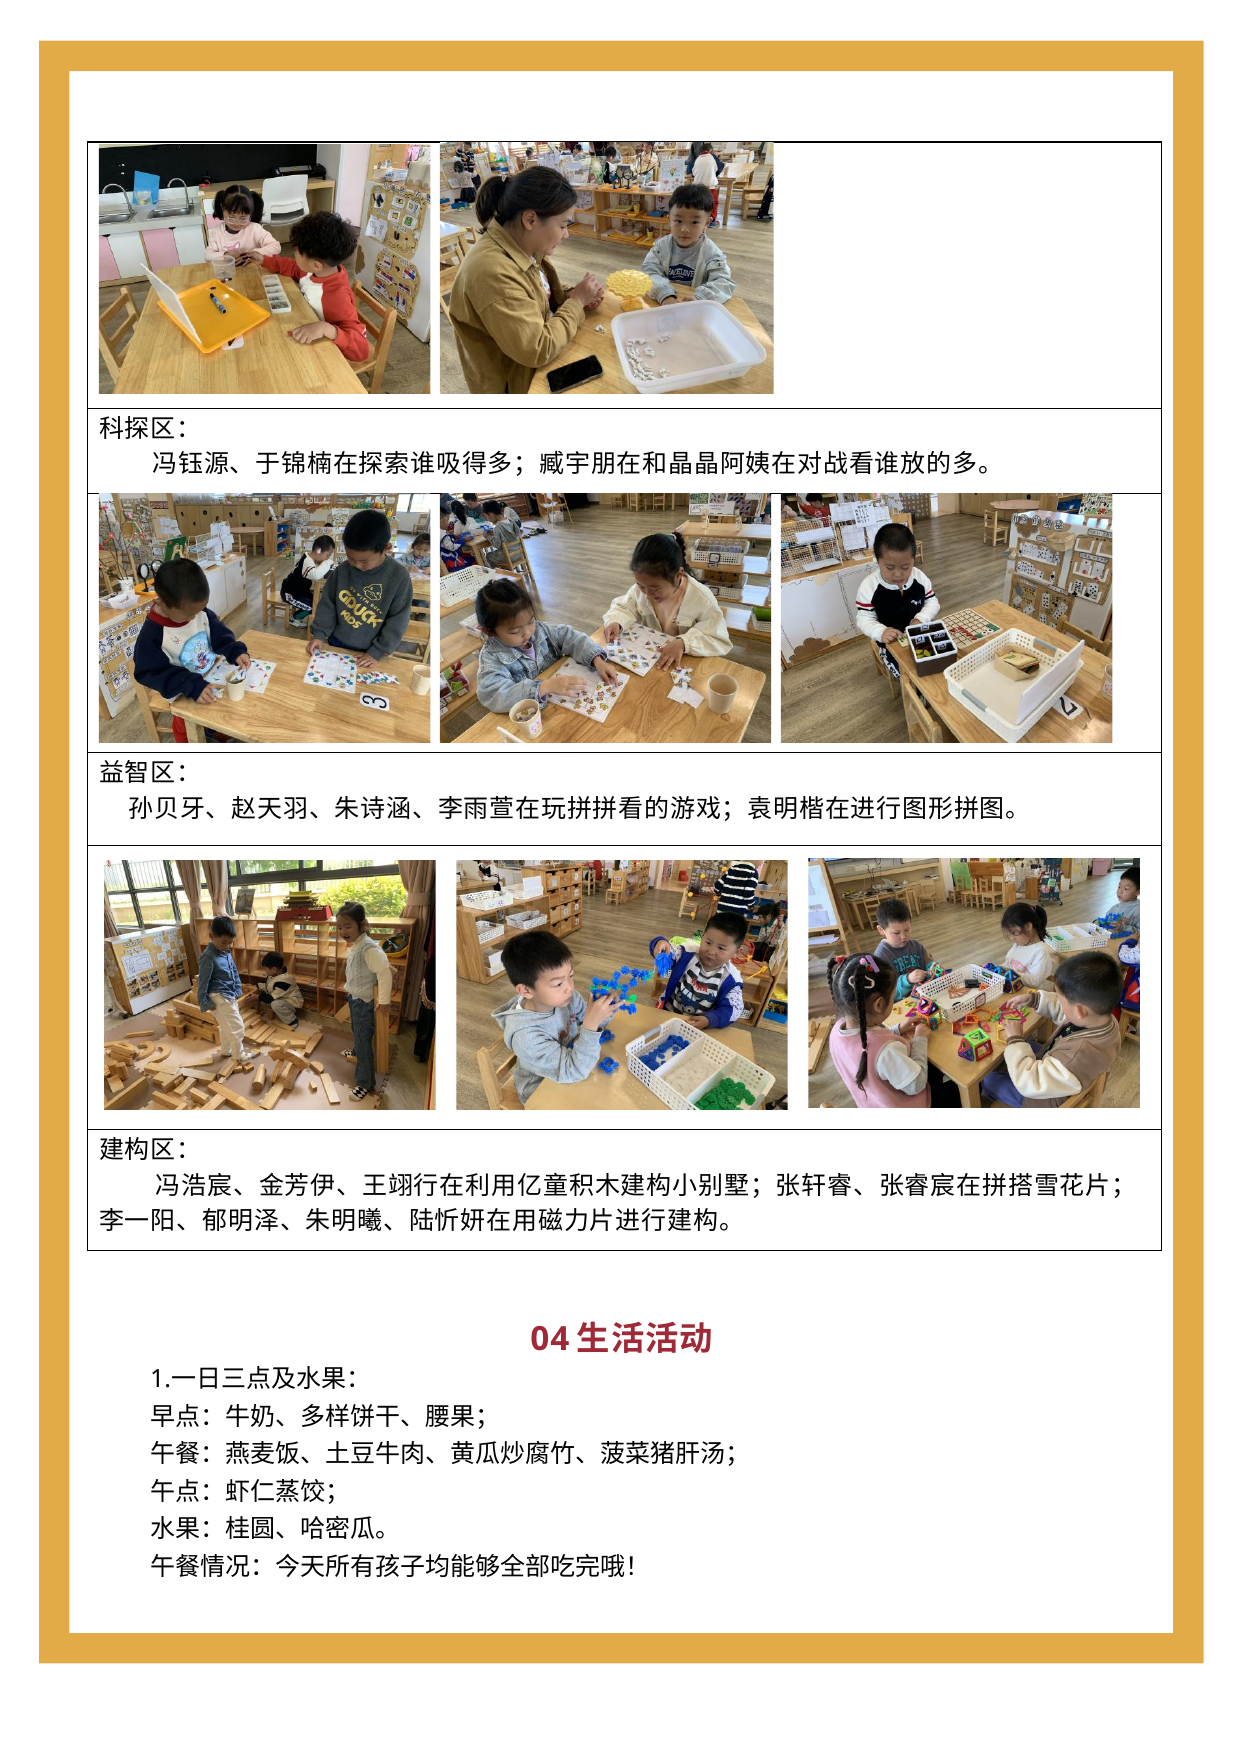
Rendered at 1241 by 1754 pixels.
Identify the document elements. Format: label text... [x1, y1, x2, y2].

table_cell [88, 846, 1161, 1129]
picture [456, 860, 788, 1110]
text 水果：桂圆、哈密瓜。 [75, 1507, 1165, 1545]
table_cell 益智区： 孙贝牙、赵天羽、朱诗涵、李雨萱在玩拼拼看的游戏；袁明楷在进行图形拼图。 [88, 753, 1161, 845]
list 1.一日三点及水果： [75, 1357, 1165, 1395]
text 04生活活动 [75, 1322, 1165, 1357]
picture [98, 493, 431, 743]
list 午点：虾仁蒸饺； [150, 1470, 1165, 1507]
picture [439, 142, 774, 394]
table_cell [88, 494, 1161, 752]
table_header [88, 143, 1161, 408]
table_cell 科探区： 冯钰源、于锦楠在探索谁吸得多；臧宇朋在和晶晶阿姨在对战看谁放的多。 [88, 409, 1161, 493]
picture [780, 493, 1113, 743]
list 早点：牛奶、多样饼干、腰果； [75, 1395, 1165, 1432]
table_cell 建构区： 冯浩宸、金芳伊、王翊行在利用亿童积木建构小别墅；张轩睿、张睿宸在拼搭雪花片；李一阳、郁明泽、朱明曦、陆忻妍在用磁力片进行建构。 [88, 1130, 1161, 1250]
text 午餐情况：今天所有孩子均能够全部吃完哦！ [75, 1545, 1165, 1582]
picture [104, 860, 436, 1110]
picture [439, 493, 772, 743]
picture [808, 858, 1140, 1108]
picture [98, 144, 431, 394]
list 午餐：燕麦饭、土豆牛肉、黄瓜炒腐竹、菠菜猪肝汤； [150, 1432, 1165, 1470]
